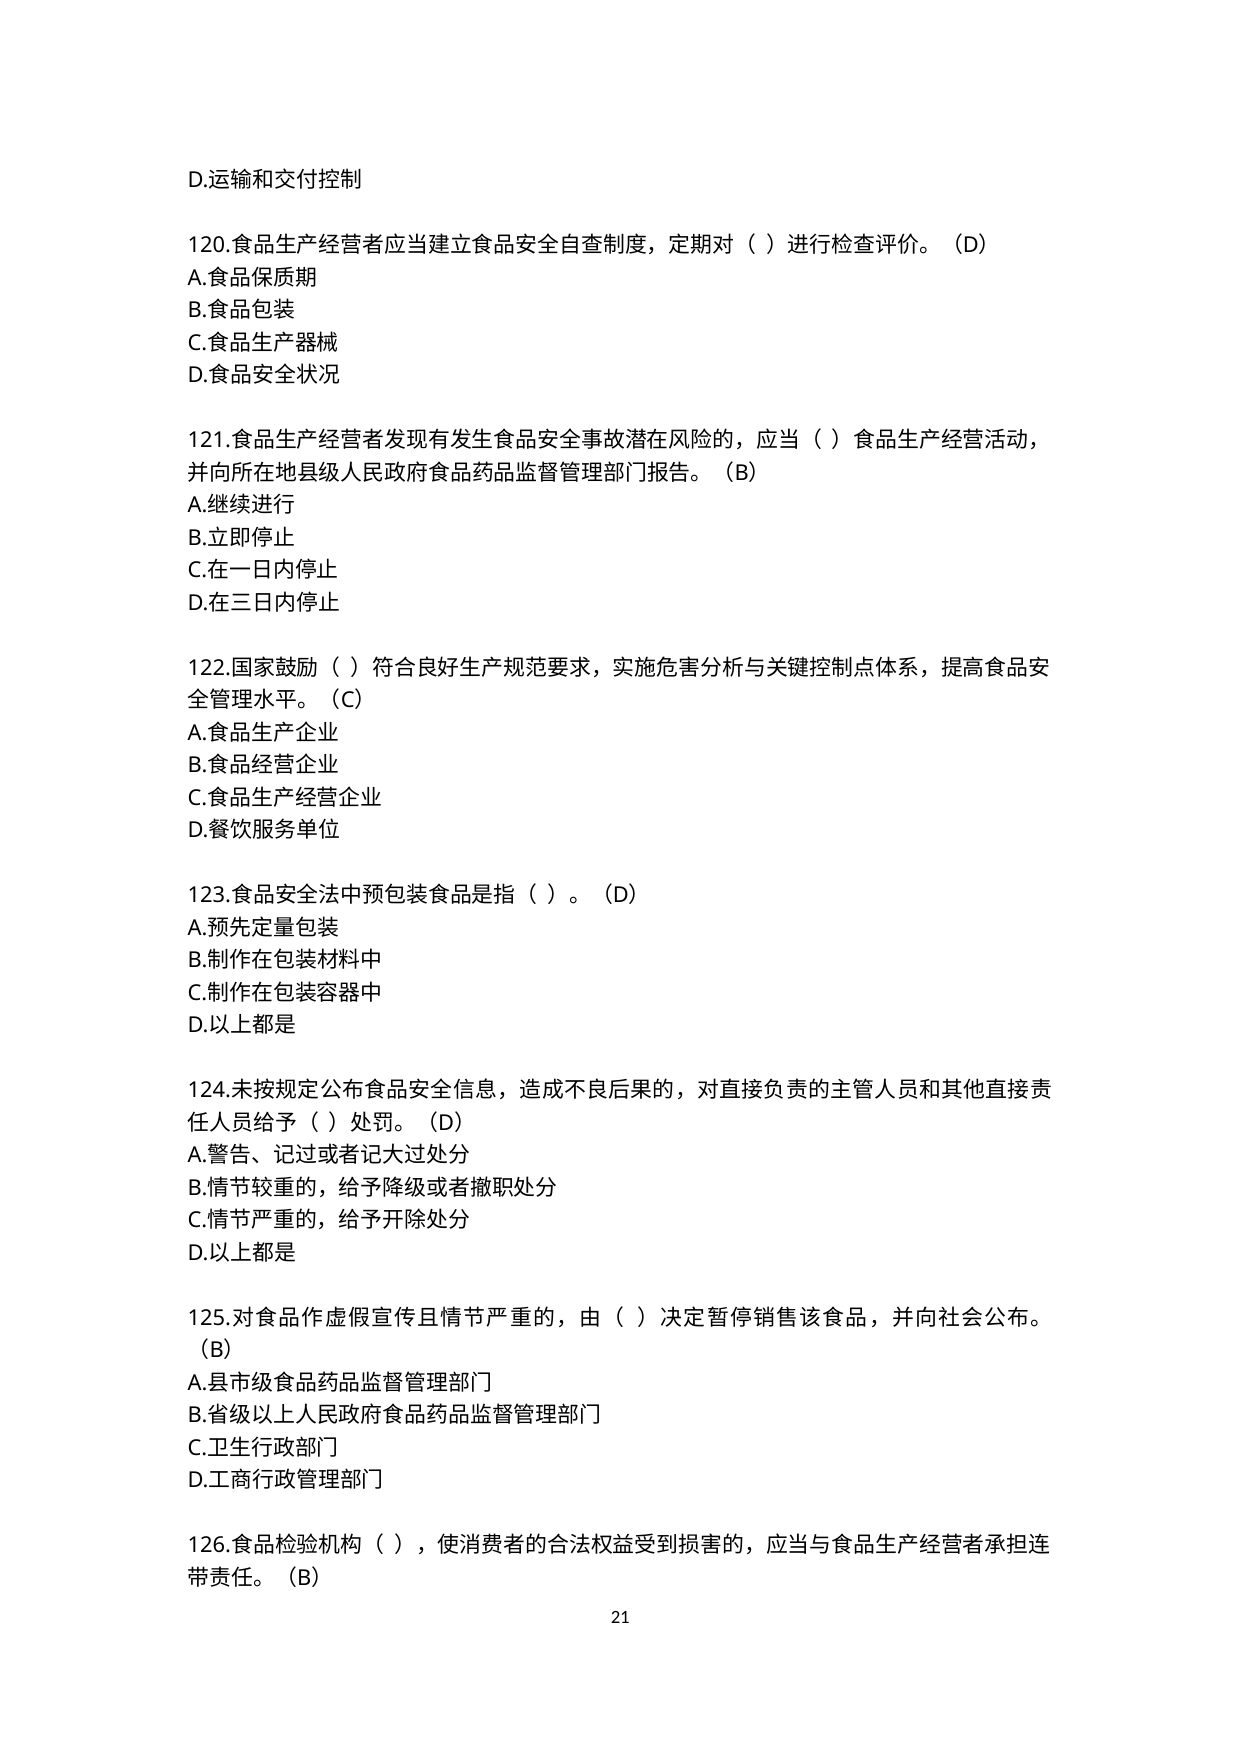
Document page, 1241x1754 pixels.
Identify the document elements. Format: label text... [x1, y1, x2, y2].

text 126.食品检验机构（ ），使消费者的合法权益受到损害的，应当与食品生产经营者承担连带责任。（B） [187, 1527, 1053, 1592]
text C.情节严重的，给予开除处分 [187, 1202, 1053, 1234]
text B.食品包装 [187, 292, 1053, 324]
text D.以上都是 [187, 1234, 1053, 1267]
text D.餐饮服务单位 [187, 812, 1053, 844]
text B.情节较重的，给予降级或者撤职处分 [187, 1169, 1053, 1202]
text A.县市级食品药品监督管理部门 [187, 1364, 1053, 1397]
text B.食品经营企业 [187, 747, 1053, 779]
text C.食品生产器械 [187, 324, 1053, 357]
text D.运输和交付控制 [187, 162, 1053, 194]
text 124.未按规定公布食品安全信息，造成不良后果的，对直接负责的主管人员和其他直接责任人员给予（ ）处罚。（D） [187, 1072, 1053, 1137]
text A.预先定量包装 [187, 909, 1053, 942]
text 121.食品生产经营者发现有发生食品安全事故潜在风险的，应当（ ）食品生产经营活动，并向所在地县级人民政府食品药品监督管理部门报告。（B） [187, 422, 1053, 487]
text 122.国家鼓励（ ）符合良好生产规范要求，实施危害分析与关键控制点体系，提高食品安全管理水平。（C） [187, 649, 1053, 714]
text C.制作在包装容器中 [187, 974, 1053, 1007]
text 120.食品生产经营者应当建立食品安全自查制度，定期对（ ）进行检查评价。（D） [187, 227, 1053, 259]
text C.在一日内停止 [187, 552, 1053, 584]
text D.在三日内停止 [187, 584, 1053, 617]
text B.制作在包装材料中 [187, 942, 1053, 974]
text A.食品保质期 [187, 259, 1053, 292]
text D.以上都是 [187, 1007, 1053, 1039]
text A.警告、记过或者记大过处分 [187, 1137, 1053, 1169]
text B.立即停止 [187, 519, 1053, 552]
text A.继续进行 [187, 487, 1053, 519]
text D.工商行政管理部门 [187, 1462, 1053, 1494]
text 123.食品安全法中预包装食品是指（ ）。（D） [187, 877, 1053, 909]
text D.食品安全状况 [187, 357, 1053, 389]
text 125.对食品作虚假宣传且情节严重的，由（ ）决定暂停销售该食品，并向社会公布。（B） [187, 1299, 1053, 1364]
text C.卫生行政部门 [187, 1429, 1053, 1462]
text A.食品生产企业 [187, 714, 1053, 747]
text B.省级以上人民政府食品药品监督管理部门 [187, 1397, 1053, 1429]
text C.食品生产经营企业 [187, 779, 1053, 812]
